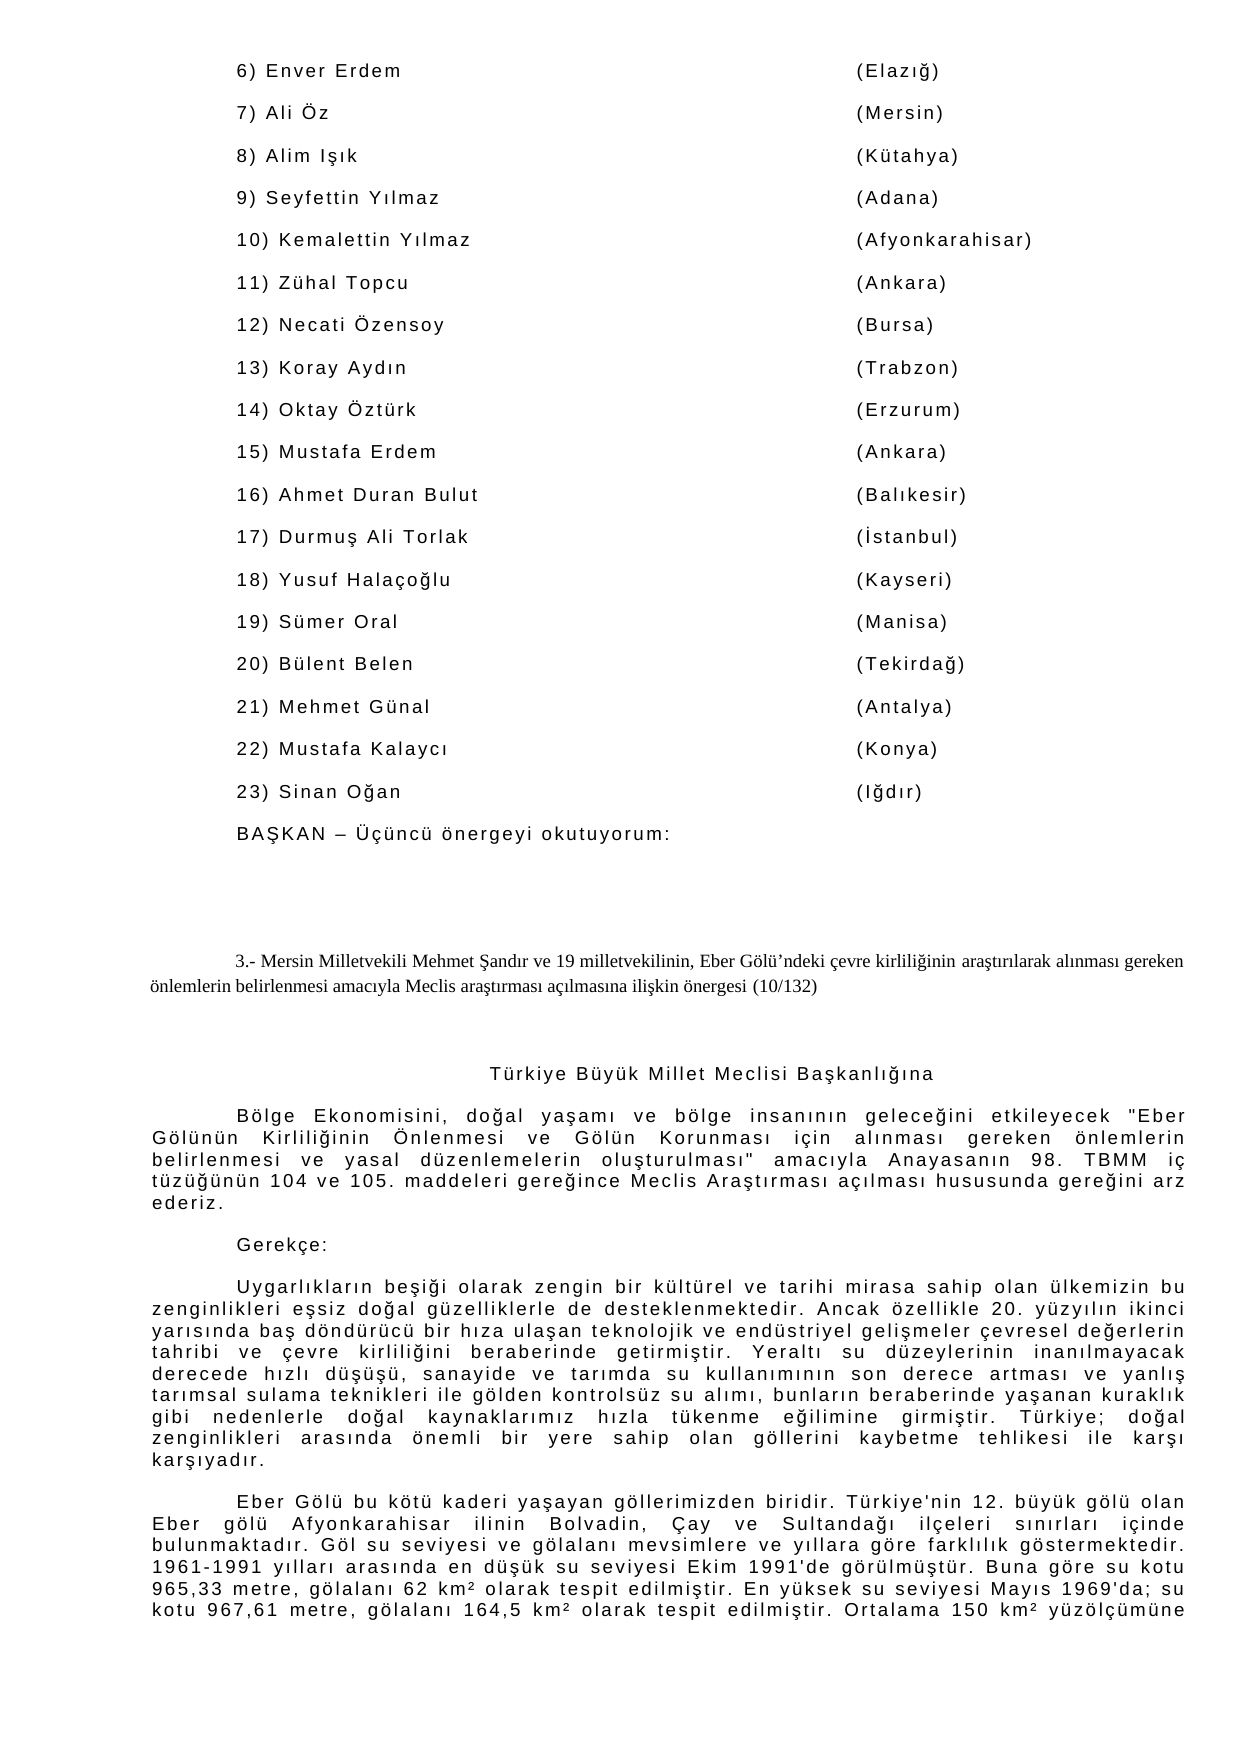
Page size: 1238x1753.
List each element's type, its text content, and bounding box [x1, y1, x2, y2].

text 21) Mehmet Günal (Antalya) [152, 696, 1186, 717]
text Türkiye Büyük Millet Meclisi Başkanlığına [152, 1063, 1186, 1084]
text Uygarlıkların beşiği olarak zengin bir kültürel ve tarihi mirasa sahip olan ülkemizin bu zenginlikleri eşsiz doğal güzelliklerle de desteklenmektedir. Ancak özellikle 20. yüzyılın ikinci yarısında baş döndürücü bir hıza ulaşan teknolojik ve endüstriyel gelişmeler çevresel değerlerin tahribi ve çevre kirliliğini beraberinde getirmiştir. Yeraltı su düzeylerinin inanılmayacak derecede hızlı düşüşü, sanayide ve tarımda su kullanımının son derece artması ve yanlış tarımsal sulama teknikleri ile gölden kontrolsüz su alımı, bunların beraberinde yaşanan kuraklık gibi nedenlerle doğal kaynaklarımız hızla tükenme eğilimine girmiştir. Türkiye; doğal zenginlikleri arasında önemli bir yere sahip olan göllerini kaybetme tehlikesi ile karşı karşıyadır. [152, 1276, 1186, 1470]
text 8) Alim Işık (Kütahya) [152, 144, 1186, 166]
text 9) Seyfettin Yılmaz (Adana) [152, 187, 1186, 208]
text 14) Oktay Öztürk (Erzurum) [152, 399, 1186, 420]
text 7) Ali Öz (Mersin) [152, 102, 1186, 124]
text 12) Necati Özensoy (Bursa) [152, 314, 1186, 336]
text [152, 1491, 1186, 1621]
text 3.- Mersin Milletvekili Mehmet Şandır ve 19 milletvekilinin, Eber Gölü’ndeki çevre kirliliğinin araştırılarak alınması gereken önlemlerin belirlenmesi amacıyla Meclis araştırması açılmasına ilişkin önergesi (10/132) [150, 950, 1184, 996]
text Gerekçe: [152, 1234, 1186, 1255]
text 6) Enver Erdem (Elazığ) [152, 60, 1186, 81]
text 15) Mustafa Erdem (Ankara) [152, 441, 1186, 463]
text 23) Sinan Oğan (Iğdır) [152, 780, 1186, 802]
text 16) Ahmet Duran Bulut (Balıkesir) [152, 484, 1186, 505]
text 17) Durmuş Ali Torlak (İstanbul) [152, 526, 1186, 548]
text 20) Bülent Belen (Tekirdağ) [152, 653, 1186, 675]
text 10) Kemalettin Yılmaz (Afyonkarahisar) [152, 229, 1186, 251]
text 22) Mustafa Kalaycı (Konya) [152, 738, 1186, 759]
text 18) Yusuf Halaçoğlu (Kayseri) [152, 568, 1186, 590]
text Bölge Ekonomisini, doğal yaşamı ve bölge insanının geleceğini etkileyecek "Eber Gölünün Kirliliğinin Önlenmesi ve Gölün Korunması için alınması gereken önlemlerin belirlenmesi ve yasal düzenlemelerin oluşturulması" amacıyla Anayasanın 98. TBMM iç tüzüğünün 104 ve 105. maddeleri gereğince Meclis Araştırması açılması hususunda gereğini arz ederiz. [152, 1105, 1186, 1213]
text 11) Zühal Topcu (Ankara) [152, 272, 1186, 293]
text 19) Sümer Oral (Manisa) [152, 611, 1186, 632]
text BAŞKAN – Üçüncü önergeyi okutuyorum: [152, 823, 1186, 844]
text 13) Koray Aydın (Trabzon) [152, 356, 1186, 378]
